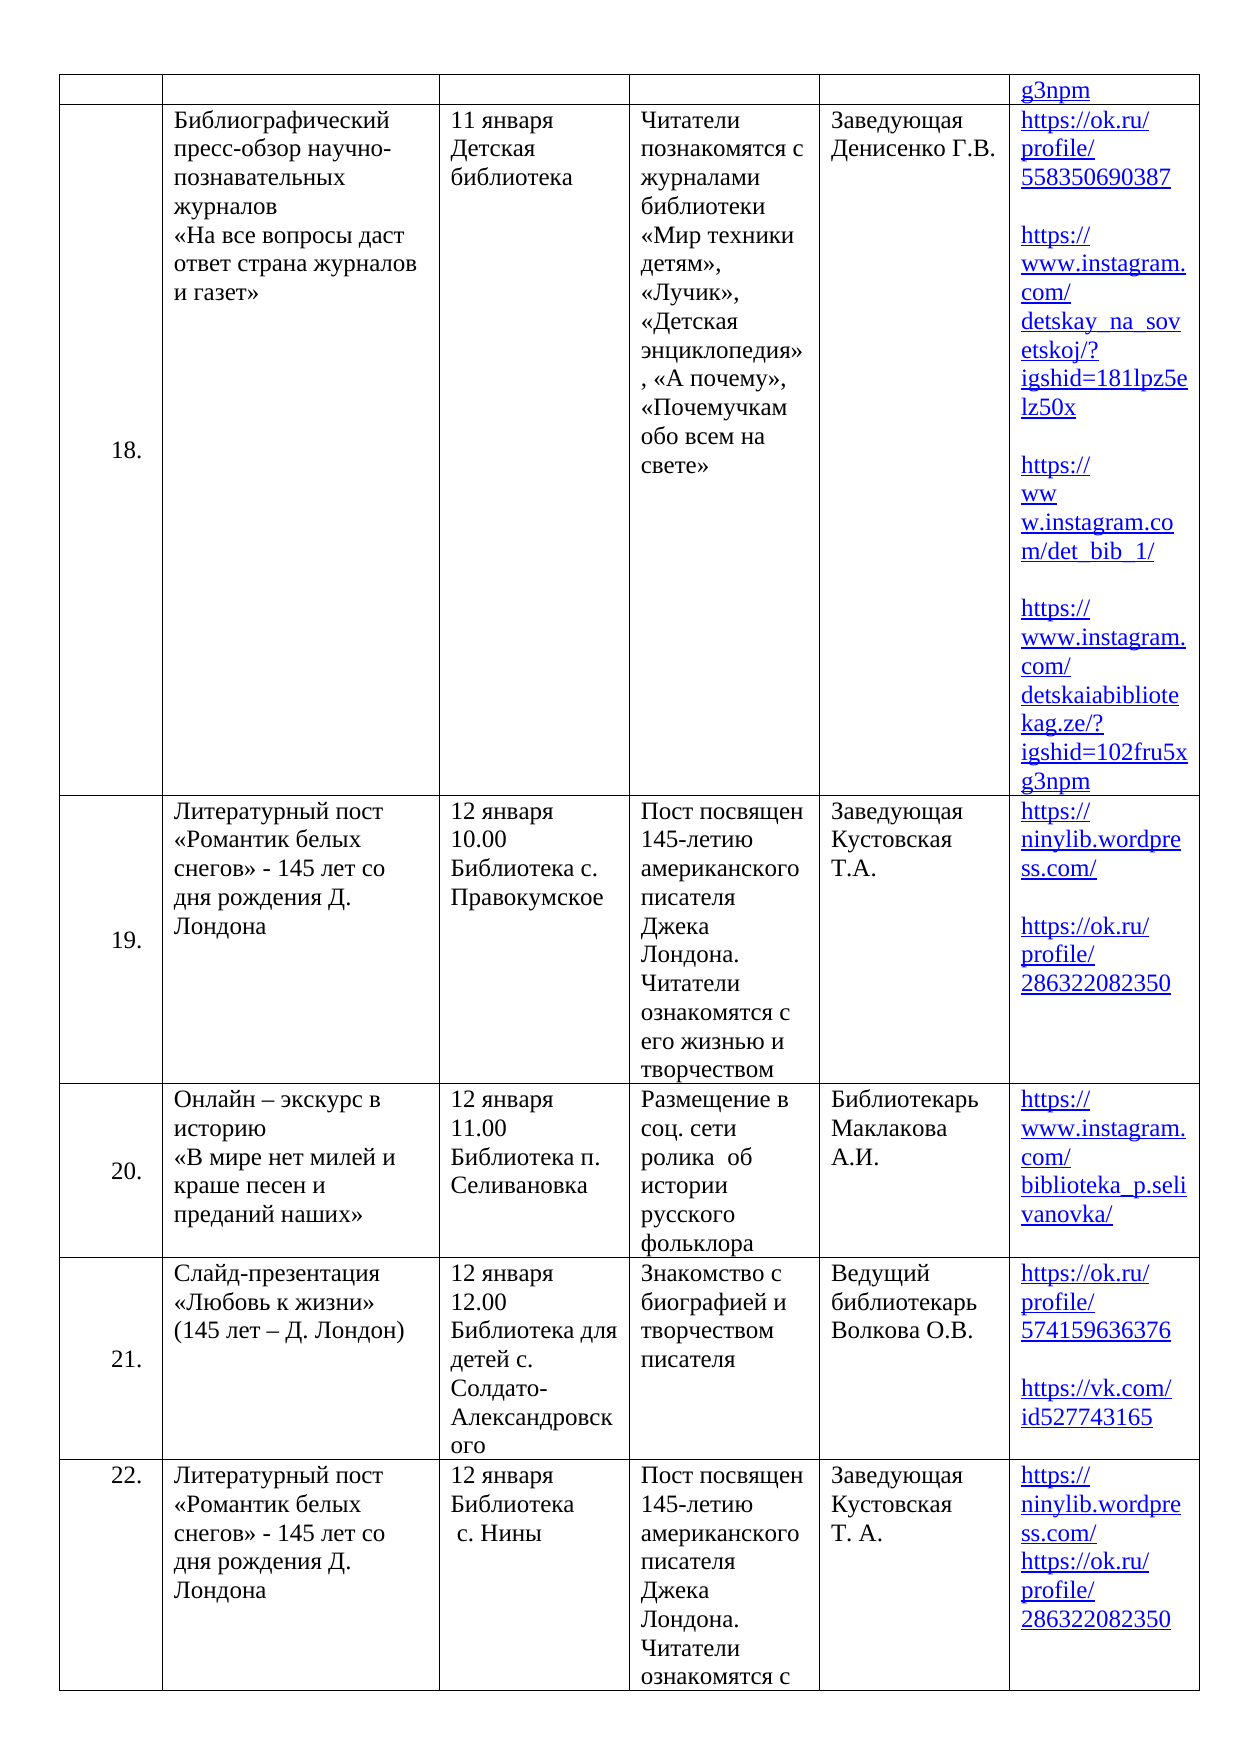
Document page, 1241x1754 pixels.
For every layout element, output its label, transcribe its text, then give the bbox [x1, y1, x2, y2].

table_cell 12 января 10.00 Библиотека с. Правокумское [440, 796, 629, 1083]
table_cell [60, 796, 162, 1083]
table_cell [1010, 75, 1199, 104]
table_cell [163, 1460, 439, 1690]
table_cell Размещение в соц. сети ролика об истории русского фольклора [630, 1084, 819, 1257]
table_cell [440, 1460, 629, 1690]
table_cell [440, 75, 629, 104]
table_cell [60, 1084, 162, 1257]
table_cell [60, 1258, 162, 1459]
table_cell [630, 75, 819, 104]
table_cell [820, 75, 1009, 104]
table_cell Пост посвящен 145-летию американского писателя Джека Лондона. Читатели ознакомятся с его жизнью и творчеством [630, 796, 819, 1083]
table_cell Литературный пост «Романтик белых снегов» - 145 лет со дня рождения Д. Лондона [163, 796, 439, 1083]
table_cell Читатели познакомятся с журналами библиотеки «Мир техники детям», «Лучик», «Детская энциклопедия», «А почему», «Почемучкам обо всем на свете» [630, 105, 819, 795]
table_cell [1010, 105, 1199, 795]
table_cell Библиографический пресс-обзор научно-познавательных журналов «На все вопросы даст ответ страна журналов и газет» [163, 105, 439, 795]
table_cell 12 января 12.00 Библиотека для детей с. Солдато-Александровского [440, 1258, 629, 1459]
table_cell https://ok.ru/profile/574159636376 https://vk.com/id527743165 [1010, 1258, 1199, 1459]
table_cell [60, 105, 162, 795]
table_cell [1010, 1460, 1199, 1690]
table_cell https://www.instagram.com/biblioteka_p.selivanovka/ [1010, 1084, 1199, 1257]
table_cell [820, 1460, 1009, 1690]
table_cell Онлайн – экскурс в историю «В мире нет милей и краше песен и преданий наших» [163, 1084, 439, 1257]
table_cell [163, 75, 439, 104]
table_cell Ведущий библиотекарь Волкова О.В. [820, 1258, 1009, 1459]
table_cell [630, 1460, 819, 1690]
table_cell Заведующая Кустовская Т.А. [820, 796, 1009, 1083]
table_cell Библиотекарь Маклакова А.И. [820, 1084, 1009, 1257]
table_cell [60, 75, 162, 104]
table_cell Заведующая Денисенко Г.В. [820, 105, 1009, 795]
table_cell https://ninylib.wordpress.com/ https://ok.ru/profile/286322082350 [1010, 796, 1199, 1083]
table_cell 12 января 11.00 Библиотека п. Селивановка [440, 1084, 629, 1257]
table_cell [60, 1460, 162, 1690]
table_cell 11 января Детская библиотека [440, 105, 629, 795]
table_cell Слайд-презентация «Любовь к жизни» (145 лет – Д. Лондон) [163, 1258, 439, 1459]
table_cell Знакомство с биографией и творчеством писателя [630, 1258, 819, 1459]
